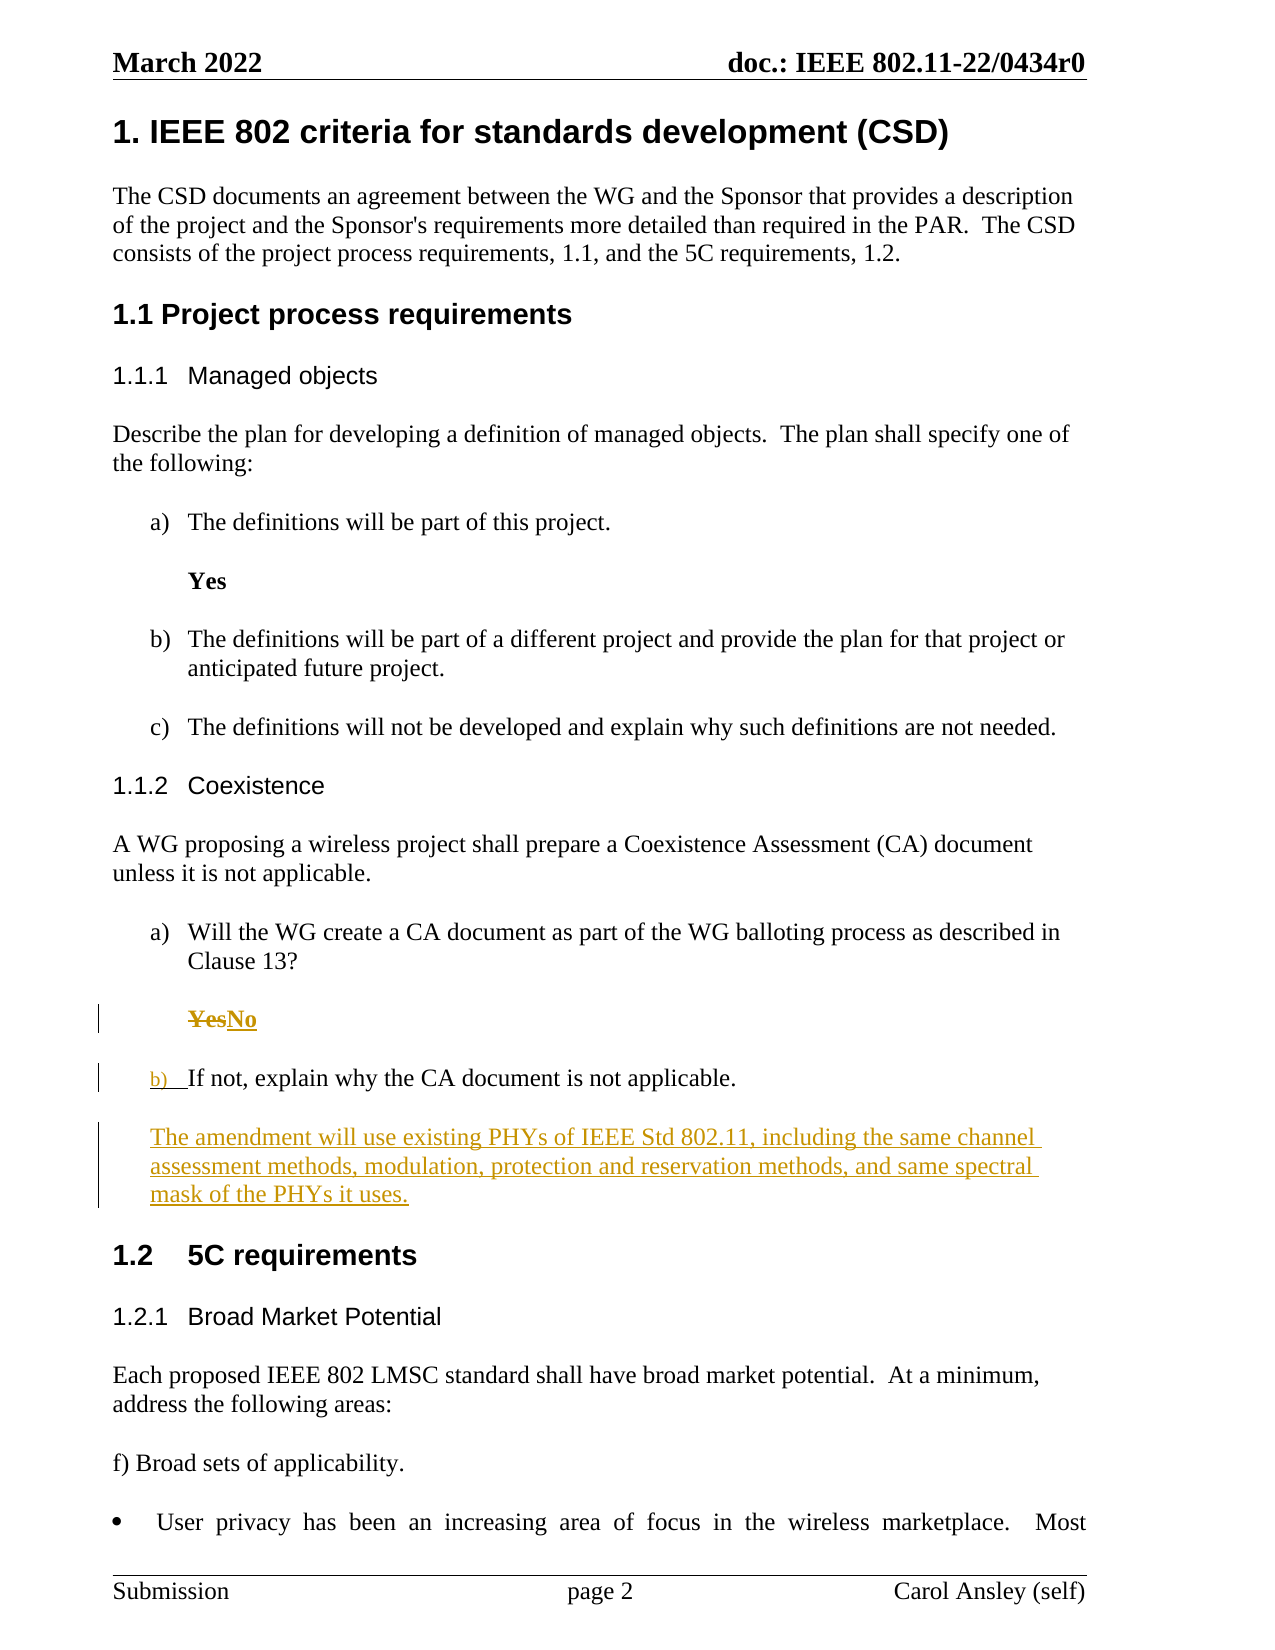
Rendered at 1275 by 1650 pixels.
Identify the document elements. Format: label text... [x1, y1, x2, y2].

list Yes [187, 566, 1087, 594]
subtitle 1.2.1 Broad Market Potential [112, 1302, 1087, 1331]
subtitle 1.2 5C requirements [112, 1238, 1087, 1272]
subtitle 1.1.1 Managed objects [112, 361, 1087, 389]
list Will the WG create a CA document as part of the WG balloting process as described in Clause 13? [150, 917, 1087, 974]
subtitle 1.1.2 Coexistence [112, 771, 1087, 799]
text Describe the plan for developing a definition of managed objects. The plan shall specify one of the following: [112, 419, 1087, 477]
list If not, explain why the CA document is not applicable. [150, 1063, 1087, 1092]
list The definitions will not be developed and explain why such definitions are not needed. [150, 712, 1087, 741]
text The CSD documents an agreement between the WG and the Sponsor that provides a description of the project and the Sponsor's requirements more detailed than required in the PAR. The CSD consists of the project process requirements, 1.1, and the 5C requirements, 1.2. [112, 181, 1087, 267]
subtitle 1.1 Project process requirements [112, 297, 1087, 331]
text f) Broad sets of applicability. [112, 1448, 1087, 1477]
text Each proposed IEEE 802 LMSC standard shall have broad market potential. At a minimum, address the following areas: [112, 1361, 1087, 1418]
subtitle 1. IEEE 802 criteria for standards development (CSD) [112, 112, 1087, 151]
list The definitions will be part of a different project and provide the plan for that project or anticipated future project. [150, 624, 1087, 682]
list The definitions will be part of this project. [150, 507, 1087, 536]
text A WG proposing a wireless project shall prepare a Coexistence Assessment (CA) document unless it is not applicable. [112, 829, 1087, 887]
